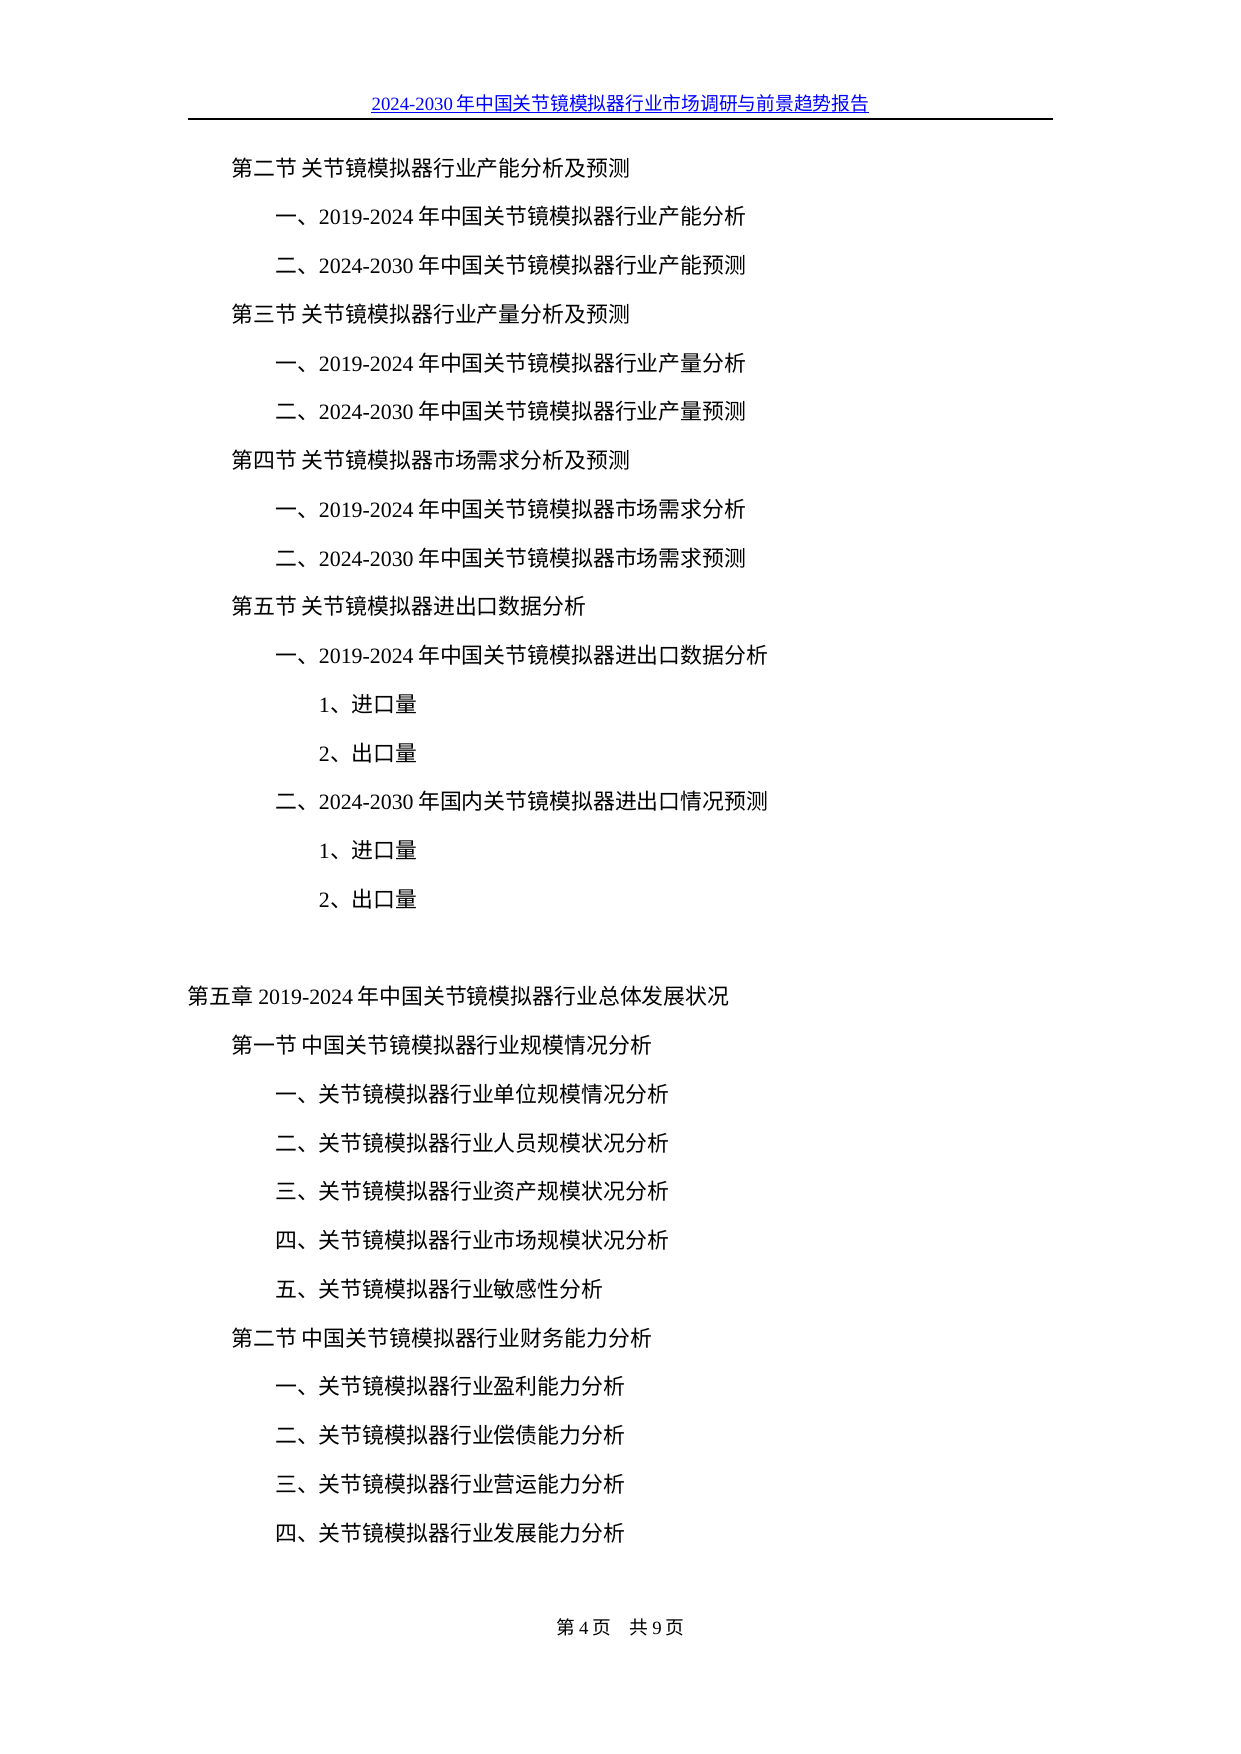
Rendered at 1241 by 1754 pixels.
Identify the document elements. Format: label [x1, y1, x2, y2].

text [187, 150, 1053, 1548]
